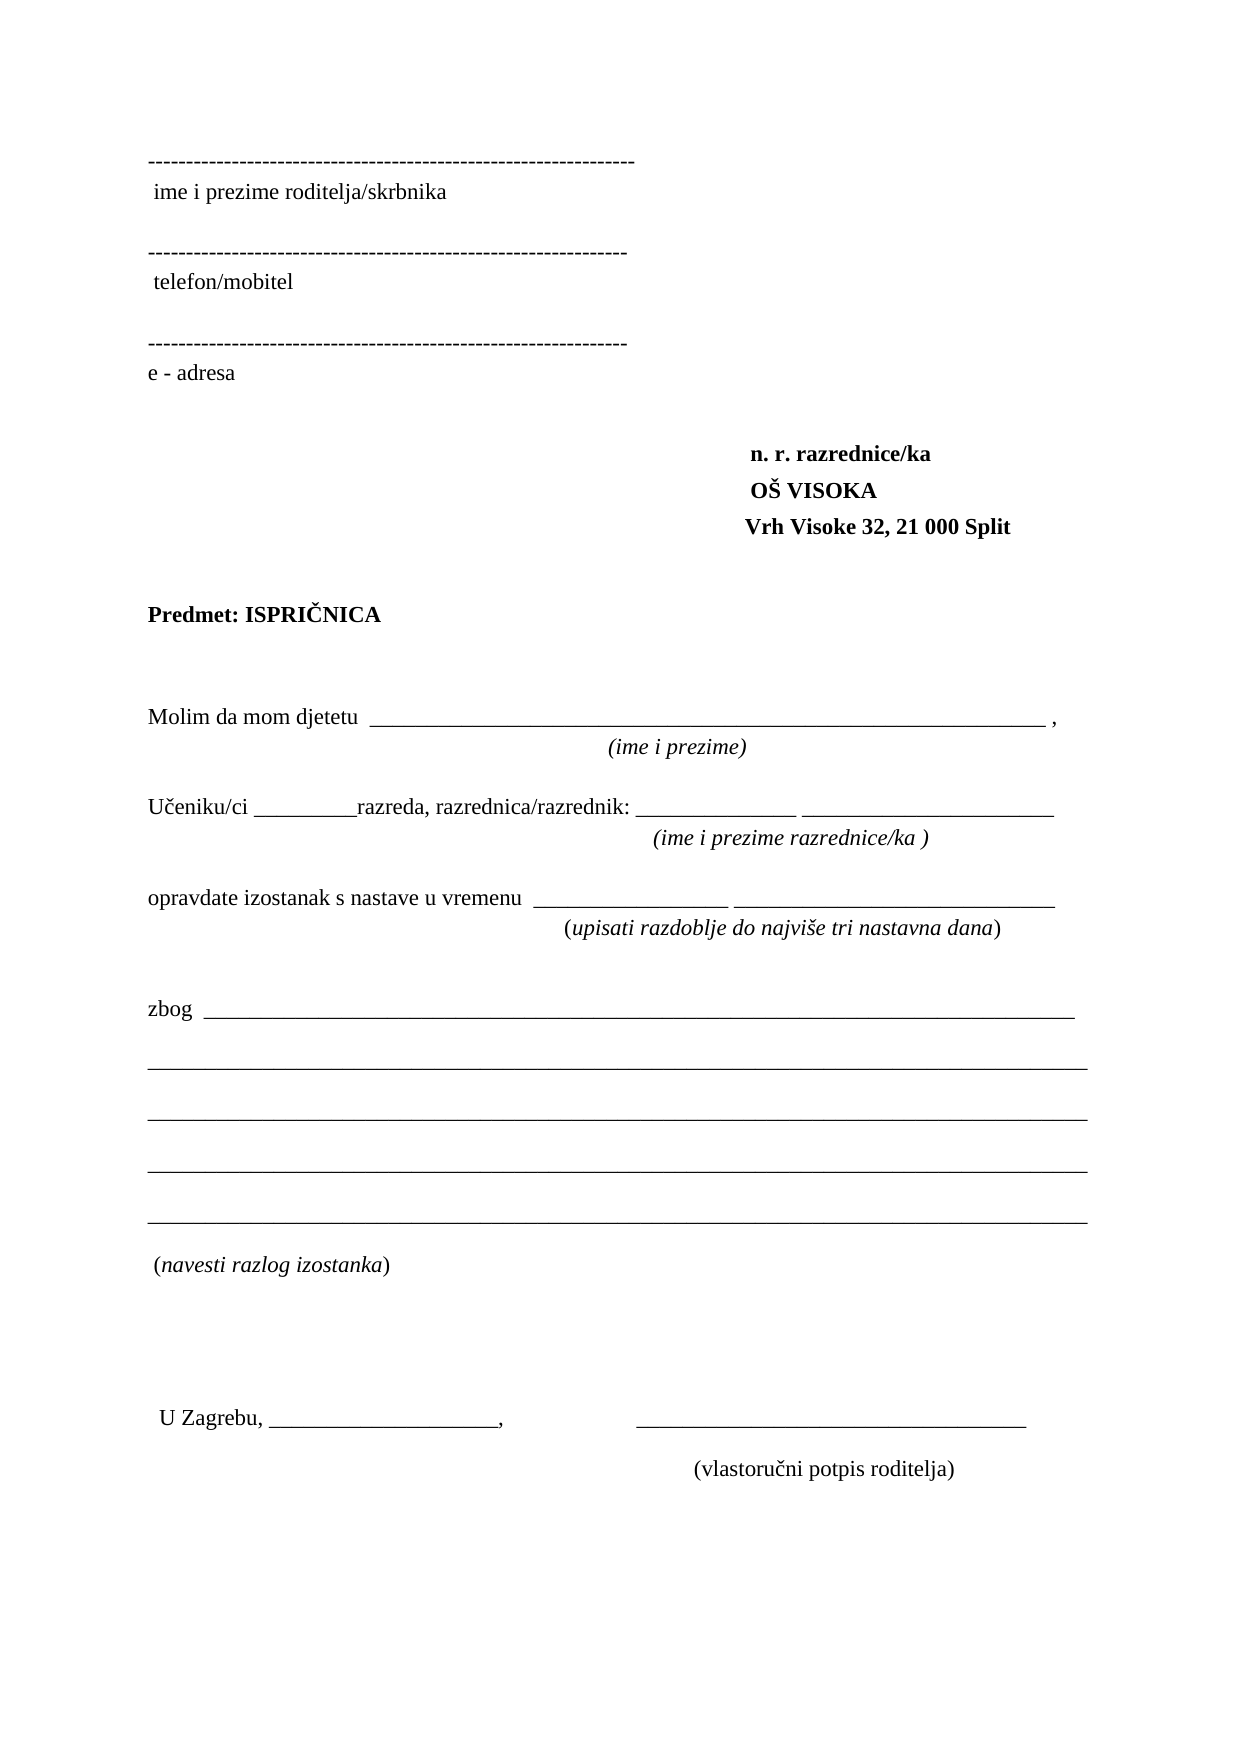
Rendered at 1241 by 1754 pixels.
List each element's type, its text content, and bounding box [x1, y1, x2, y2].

text __________________________________________________________________________________ [148, 1149, 1093, 1175]
text zbog ____________________________________________________________________________ [148, 996, 1093, 1022]
text (ime i prezime) [443, 733, 1093, 759]
text __________________________________________________________________________________ [148, 1047, 1093, 1073]
text ime i prezime roditelja/skrbnika [148, 178, 1093, 204]
text (ime i prezime razrednice/ka ) [148, 824, 1093, 850]
text __________________________________________________________________________________ [148, 1098, 1093, 1124]
text --------------------------------------------------------------- [148, 238, 1093, 264]
text ---------------------------------------------------------------- [148, 148, 1093, 174]
table_header __________________________________ (vlastoručni potpis roditelja) [620, 1353, 1092, 1506]
text e - adresa [148, 359, 1093, 385]
text opravdate izostanak s nastave u vremenu _________________ ____________________________ [148, 884, 1093, 910]
table_header U Zagrebu, ____________________, [148, 1353, 619, 1506]
text (navesti razlog izostanka) [148, 1251, 1093, 1277]
text telefon/mobitel [148, 268, 1093, 295]
text OŠ VISOKA [664, 477, 1093, 503]
text __________________________________________________________________________________ [148, 1200, 1093, 1226]
text Predmet: ISPRIČNICA [148, 601, 1093, 627]
text Učeniku/ci _________razreda, razrednica/razrednik: ______________ ______________________ [148, 793, 1093, 820]
text --------------------------------------------------------------- [148, 329, 1093, 355]
text Vrh Visoke 32, 21 000 Split [664, 513, 1093, 539]
text (upisati razdoblje do najviše tri nastavna dana) [472, 914, 1093, 941]
text n. r. razrednice/ka [664, 440, 1093, 467]
text Molim da mom djetetu ___________________________________________________________ , [148, 703, 1093, 729]
